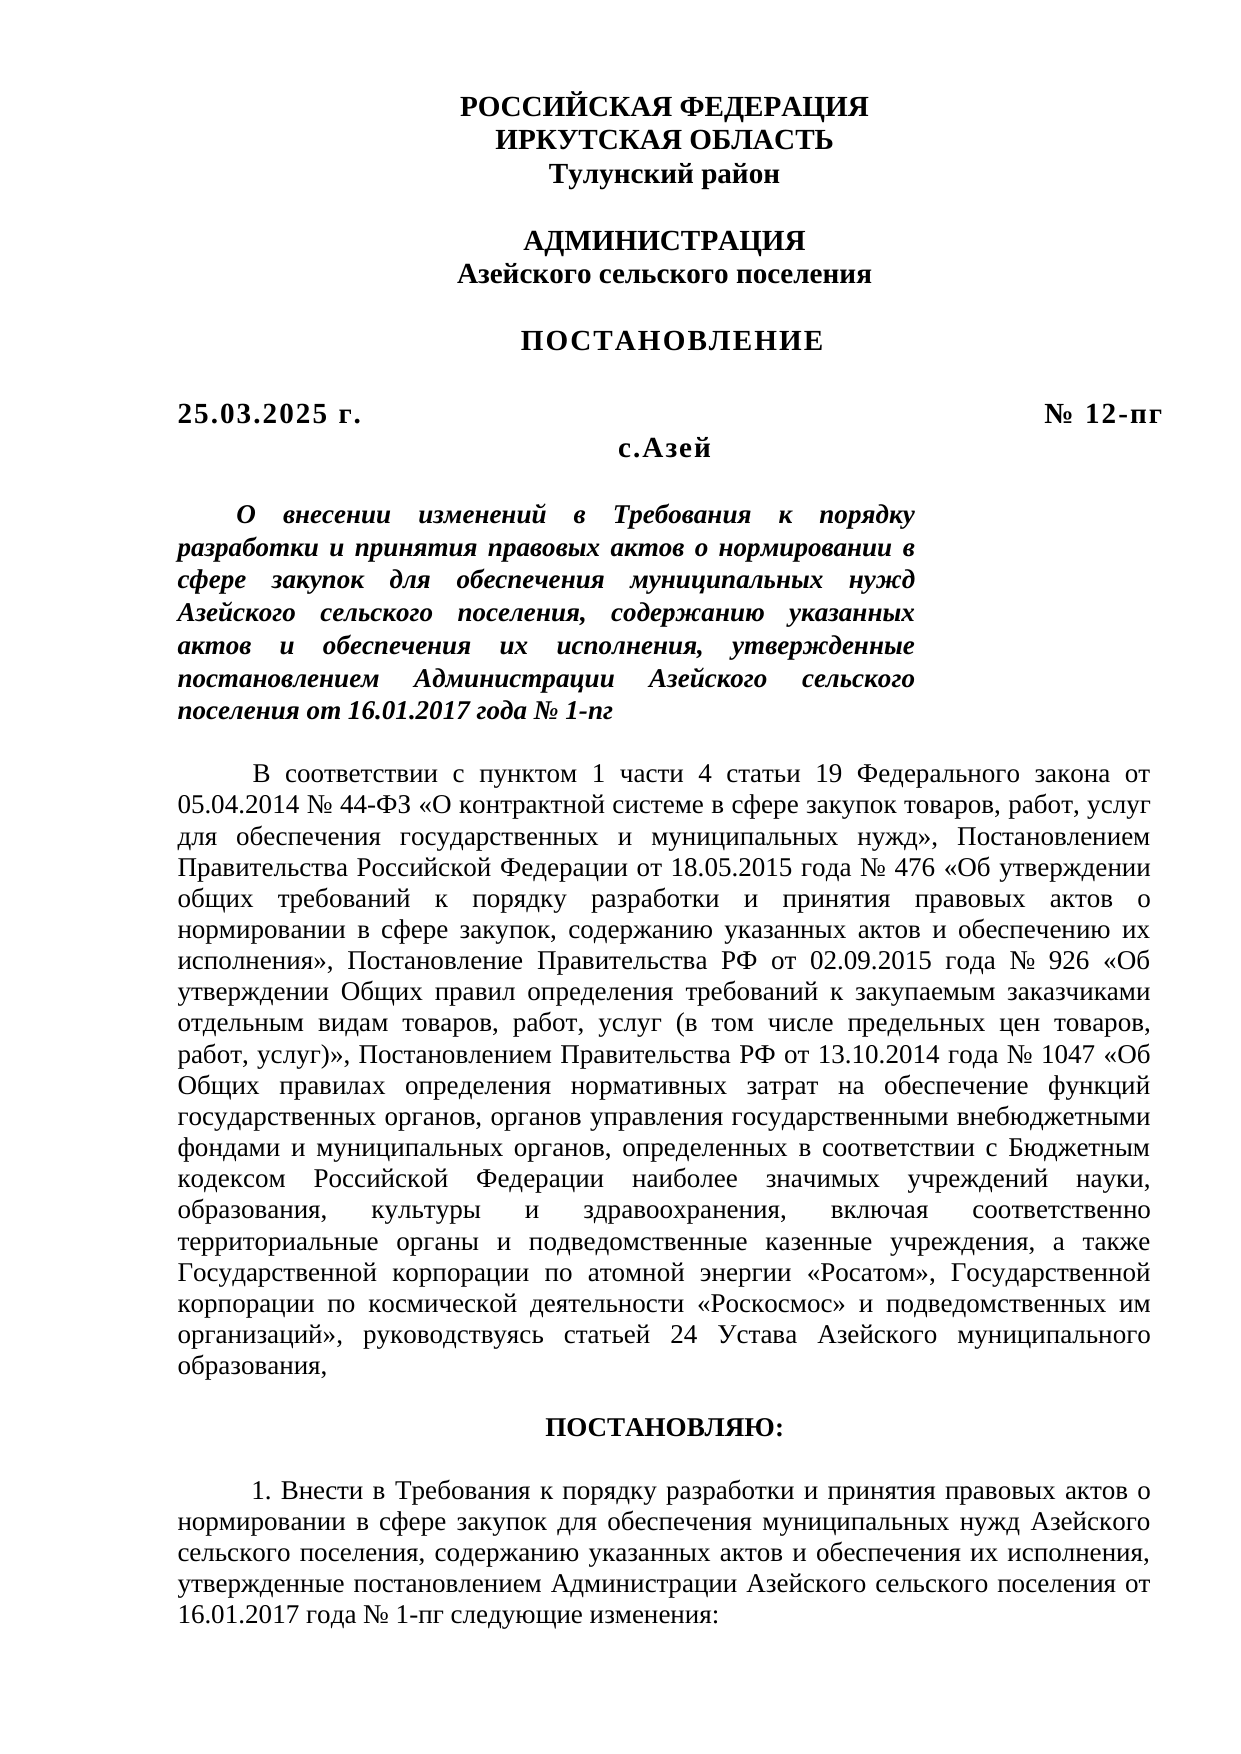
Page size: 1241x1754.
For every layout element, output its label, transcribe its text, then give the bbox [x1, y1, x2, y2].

text 25.03.2025 г. № 12-пг [177, 397, 1240, 430]
text с.Азей [177, 430, 1152, 464]
text В соответствии с пунктом 1 части 4 статьи 19 Федерального закона от 05.04.2014 № 44-ФЗ «О контрактной системе в сфере закупок товаров, работ, услуг для обеспечения государственных и муниципальных нужд», Постановлением Правительства Российской Федерации от 18.05.2015 года № 476 «Об утверждении общих требований к порядку разработки и принятия правовых актов о нормировании в сфере закупок, содержанию указанных актов и обеспечению их исполнения», Постановление Правительства РФ от 02.09.2015 года № 926 «Об утверждении Общих правил определения требований к закупаемым заказчиками отдельным видам товаров, работ, услуг (в том числе предельных цен товаров, работ, услуг)», Постановлением Правительства РФ от 13.10.2014 года № 1047 «Об Общих правилах определения нормативных затрат на обеспечение функций государственных органов, органов управления государственными внебюджетными фондами и муниципальных органов, определенных в соответствии с Бюджетным кодексом Российской Федерации наиболее значимых учреждений науки, образования, культуры и здравоохранения, включая соответственно территориальные органы и подведомственные казенные учреждения, а также Государственной корпорации по атомной энергии «Росатом», Государственной корпорации по космической деятельности «Роскосмос» и подведомственных им организаций», руководствуясь статьей 24 Устава Азейского муниципального образования, [177, 757, 1152, 1380]
text ИРКУТСКАЯ ОБЛАСТЬ [177, 122, 1152, 156]
text ПОСТАНОВЛЕНИЕ [0, 323, 1240, 357]
text АДМИНИСТРАЦИЯ [177, 223, 1152, 256]
text РОССИЙСКАЯ ФЕДЕРАЦИЯ [177, 89, 1152, 122]
text ПОСТАНОВЛЯЮ: [177, 1411, 1152, 1443]
text О внесении изменений в Требования к порядку разработки и принятия правовых актов о нормировании в сфере закупок для обеспечения муниципальных нужд Азейского сельского поселения, содержанию указанных актов и обеспечения их исполнения, утвержденные постановлением Администрации Азейского сельского поселения от 16.01.2017 года № 1-пг [177, 497, 916, 726]
text Тулунский район [177, 156, 1152, 189]
text 1. Внести в Требования к порядку разработки и принятия правовых актов о нормировании в сфере закупок для обеспечения муниципальных нужд Азейского сельского поселения, содержанию указанных актов и обеспечения их исполнения, утвержденные постановлением Администрации Азейского сельского поселения от 16.01.2017 года № 1-пг следующие изменения: [177, 1474, 1152, 1629]
text Азейского сельского поселения [177, 256, 1152, 290]
